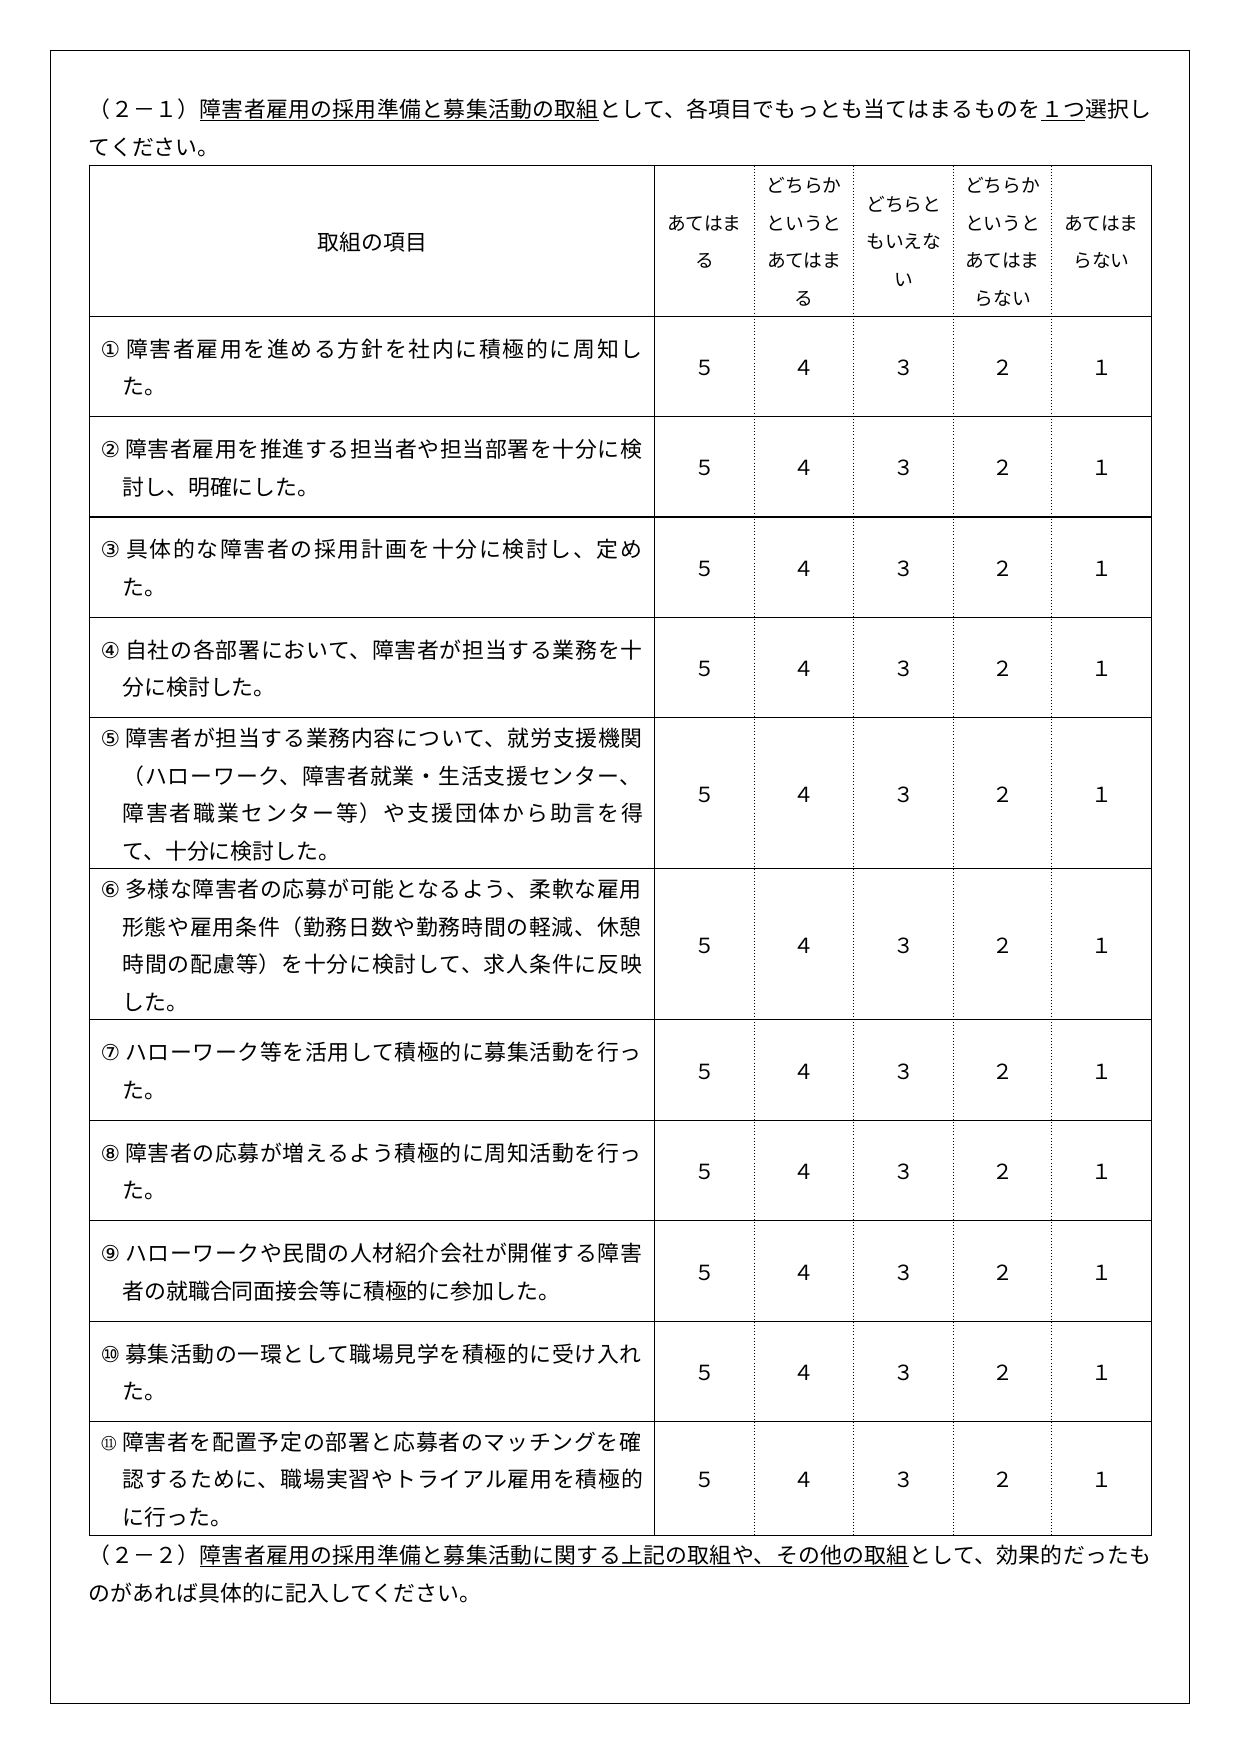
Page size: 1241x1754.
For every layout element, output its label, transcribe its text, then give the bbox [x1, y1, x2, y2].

table_cell ４ [754, 317, 854, 416]
table_cell ②障害者雇用を推進する担当者や担当部署を十分に検討し、明確にした。 [90, 417, 654, 516]
table_header あてはまる [655, 166, 754, 316]
table_cell ２ [954, 317, 1051, 416]
table_cell ４ [754, 1121, 854, 1220]
table_cell ３ [854, 1020, 953, 1120]
table_cell ４ [754, 1422, 854, 1534]
text （２－１）障害者雇用の採用準備と募集活動の取組として、各項目でもっとも当てはまるものを１つ選択してください。 [89, 89, 1152, 164]
table_cell ５ [655, 1020, 754, 1120]
table_cell ３ [854, 1121, 953, 1220]
table_cell ５ [655, 1121, 754, 1220]
table_cell ⑪障害者を配置予定の部署と応募者のマッチングを確認するために、職場実習やトライアル雇用を積極的に行った。 [90, 1422, 654, 1534]
table_cell ４ [754, 718, 854, 868]
table_header どちらかというと あてはまる [754, 166, 854, 316]
table_cell ⑩募集活動の一環として職場見学を積極的に受け入れた。 [90, 1322, 654, 1421]
table_header どちらともいえない [854, 166, 953, 316]
table_cell ２ [954, 1221, 1051, 1321]
text （２－２）障害者雇用の採用準備と募集活動に関する上記の取組や、その他の取組として、効果的だったものがあれば具体的に記入してください。 [89, 1536, 1152, 1611]
table_cell １ [1051, 1322, 1151, 1421]
table_cell １ [1051, 518, 1151, 617]
table_cell １ [1051, 317, 1151, 416]
table_cell ３ [854, 1422, 953, 1534]
table_cell ３ [854, 317, 953, 416]
table_cell ⑥多様な障害者の応募が可能となるよう、柔軟な雇用形態や雇用条件（勤務日数や勤務時間の軽減、休憩時間の配慮等）を十分に検討して、求人条件に反映した。 [90, 869, 654, 1019]
table_cell ２ [954, 618, 1051, 717]
table_cell ３ [854, 869, 953, 1019]
table_cell ２ [954, 417, 1051, 516]
table_cell ２ [954, 1020, 1051, 1120]
table_cell ５ [655, 1322, 754, 1421]
table_cell ①障害者雇用を進める方針を社内に積極的に周知した。 [90, 317, 654, 416]
table_cell ４ [754, 1322, 854, 1421]
table_cell ４ [754, 618, 854, 717]
table_cell ４ [754, 1020, 854, 1120]
table_cell ４ [754, 1221, 854, 1321]
table_cell ３ [854, 417, 953, 516]
table_cell ３ [854, 618, 953, 717]
table_cell ２ [954, 1121, 1051, 1220]
table_cell １ [1051, 1020, 1151, 1120]
table_cell ⑧障害者の応募が増えるよう積極的に周知活動を行った。 [90, 1121, 654, 1220]
table_cell ５ [655, 317, 754, 416]
table_cell ３ [854, 718, 953, 868]
table_cell ⑨ハローワークや民間の人材紹介会社が開催する障害者の就職合同面接会等に積極的に参加した。 [90, 1221, 654, 1321]
table_cell ３ [854, 518, 953, 617]
table_cell ⑤障害者が担当する業務内容について、就労支援機関（ハローワーク、障害者就業・生活支援センター、障害者職業センター等）や支援団体から助言を得て、十分に検討した。 [90, 718, 654, 868]
table_header 取組の項目 [90, 166, 654, 316]
table_cell １ [1051, 618, 1151, 717]
table_cell １ [1051, 417, 1151, 516]
table_cell ５ [655, 1221, 754, 1321]
table_cell ２ [954, 1422, 1051, 1534]
table_cell ２ [954, 718, 1051, 868]
table_cell １ [1051, 1422, 1151, 1534]
table_header どちらかというと あてはまらない [954, 166, 1051, 316]
table_cell ４ [754, 417, 854, 516]
table_cell ４ [754, 869, 854, 1019]
table_cell １ [1051, 869, 1151, 1019]
table_cell ４ [754, 518, 854, 617]
table_cell １ [1051, 1221, 1151, 1321]
table_cell ④自社の各部署において、障害者が担当する業務を十分に検討した。 [90, 618, 654, 717]
table_cell ５ [655, 417, 754, 516]
table_cell ５ [655, 1422, 754, 1534]
table_cell ③具体的な障害者の採用計画を十分に検討し、定めた。 [90, 518, 654, 617]
table_cell ⑦ハローワーク等を活用して積極的に募集活動を行った。 [90, 1020, 654, 1120]
table_cell １ [1051, 1121, 1151, 1220]
table_cell ３ [854, 1221, 953, 1321]
table_cell ３ [854, 1322, 953, 1421]
table_cell ２ [954, 518, 1051, 617]
table_cell ５ [655, 518, 754, 617]
table_cell ２ [954, 869, 1051, 1019]
table_cell ５ [655, 718, 754, 868]
table_cell ５ [655, 618, 754, 717]
table_cell ５ [655, 869, 754, 1019]
table_header あてはまらない [1051, 166, 1151, 316]
table_cell ２ [954, 1322, 1051, 1421]
table_cell １ [1051, 718, 1151, 868]
